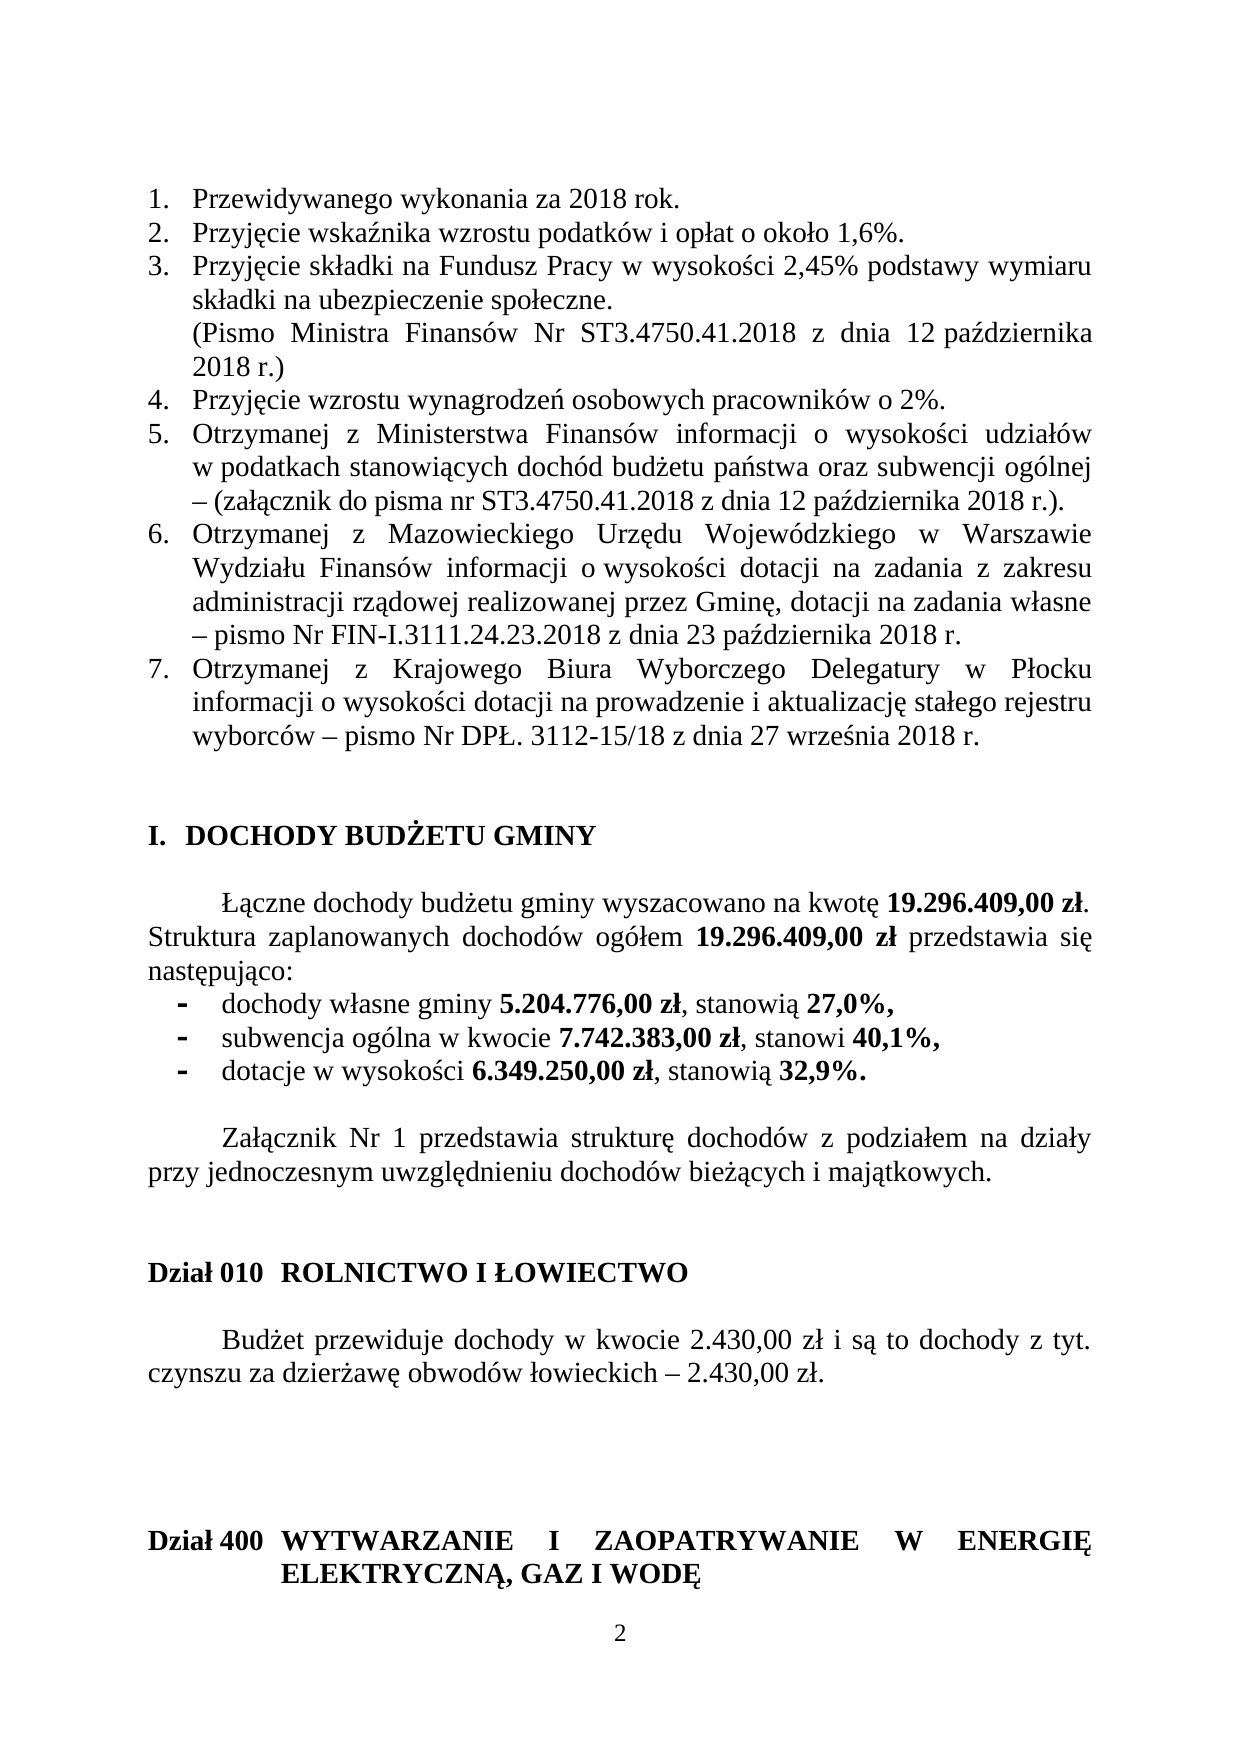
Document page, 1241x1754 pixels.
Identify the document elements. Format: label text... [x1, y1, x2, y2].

text (Pismo Ministra Finansów Nr ST3.4750.41.2018 z dnia 12 października 2018 r.) [192, 315, 1093, 382]
text Budżet przewiduje dochody w kwocie 2.430,00 zł i są to dochody z tyt. czynszu za dzierżawę obwodów łowieckich – 2.430,00 zł. [148, 1322, 1093, 1389]
text Łączne dochody budżetu gminy wyszacowano na kwotę 19.296.409,00 zł. [148, 886, 1093, 919]
text 3. Przyjęcie składki na Fundusz Pracy w wysokości 2,45% podstawy wymiaru składki na ubezpieczenie społeczne. [148, 248, 1093, 315]
text Załącznik Nr 1 przedstawia strukturę dochodów z podziałem na działy przy jednoczesnym uwzględnieniu dochodów bieżących i majątkowych. [148, 1121, 1093, 1188]
text 6. Otrzymanej z Mazowieckiego Urzędu Wojewódzkiego w Warszawie Wydziału Finansów informacji o wysokości dotacji na zadania z zakresu administracji rządowej realizowanej przez Gminę, dotacji na zadania własne – pismo Nr FIN-I.3111.24.23.2018 z dnia 23 października 2018 r. [148, 517, 1093, 651]
text Struktura zaplanowanych dochodów ogółem 19.296.409,00 zł przedstawia się następująco: [148, 919, 1093, 986]
list subwencja ogólna w kwocie 7.742.383,00 zł, stanowi 40,1%, [177, 1020, 1093, 1053]
text 1. Przewidywanego wykonania za 2018 rok. [148, 181, 1093, 215]
text 4. Przyjęcie wzrostu wynagrodzeń osobowych pracowników o 2%. [148, 382, 1093, 416]
subtitle DOCHODY BUDŻETU GMINY [148, 818, 1093, 852]
text 2. Przyjęcie wskaźnika wzrostu podatków i opłat o około 1,6%. [148, 215, 1093, 248]
subtitle Dział 010 ROLNICTWO I ŁOWIECTWO [148, 1255, 1093, 1288]
text 7. Otrzymanej z Krajowego Biura Wyborczego Delegatury w Płocku informacji o wysokości dotacji na prowadzenie i aktualizację stałego rejestru wyborców – pismo Nr DPŁ. 3112-15/18 z dnia 27 września 2018 r. [148, 651, 1093, 751]
text Dział 400 WYTWARZANIE I ZAOPATRYWANIE W ENERGIĘ ELEKTRYCZNĄ, GAZ I WODĘ [148, 1523, 1093, 1590]
text 5. Otrzymanej z Ministerstwa Finansów informacji o wysokości udziałów w podatkach stanowiących dochód budżetu państwa oraz subwencji ogólnej – (załącznik do pisma nr ST3.4750.41.2018 z dnia 12 października 2018 r.). [148, 416, 1093, 517]
list dotacje w wysokości 6.349.250,00 zł, stanowią 32,9%. [177, 1053, 1093, 1087]
list dochody własne gminy 5.204.776,00 zł, stanowią 27,0%, [177, 986, 1093, 1020]
